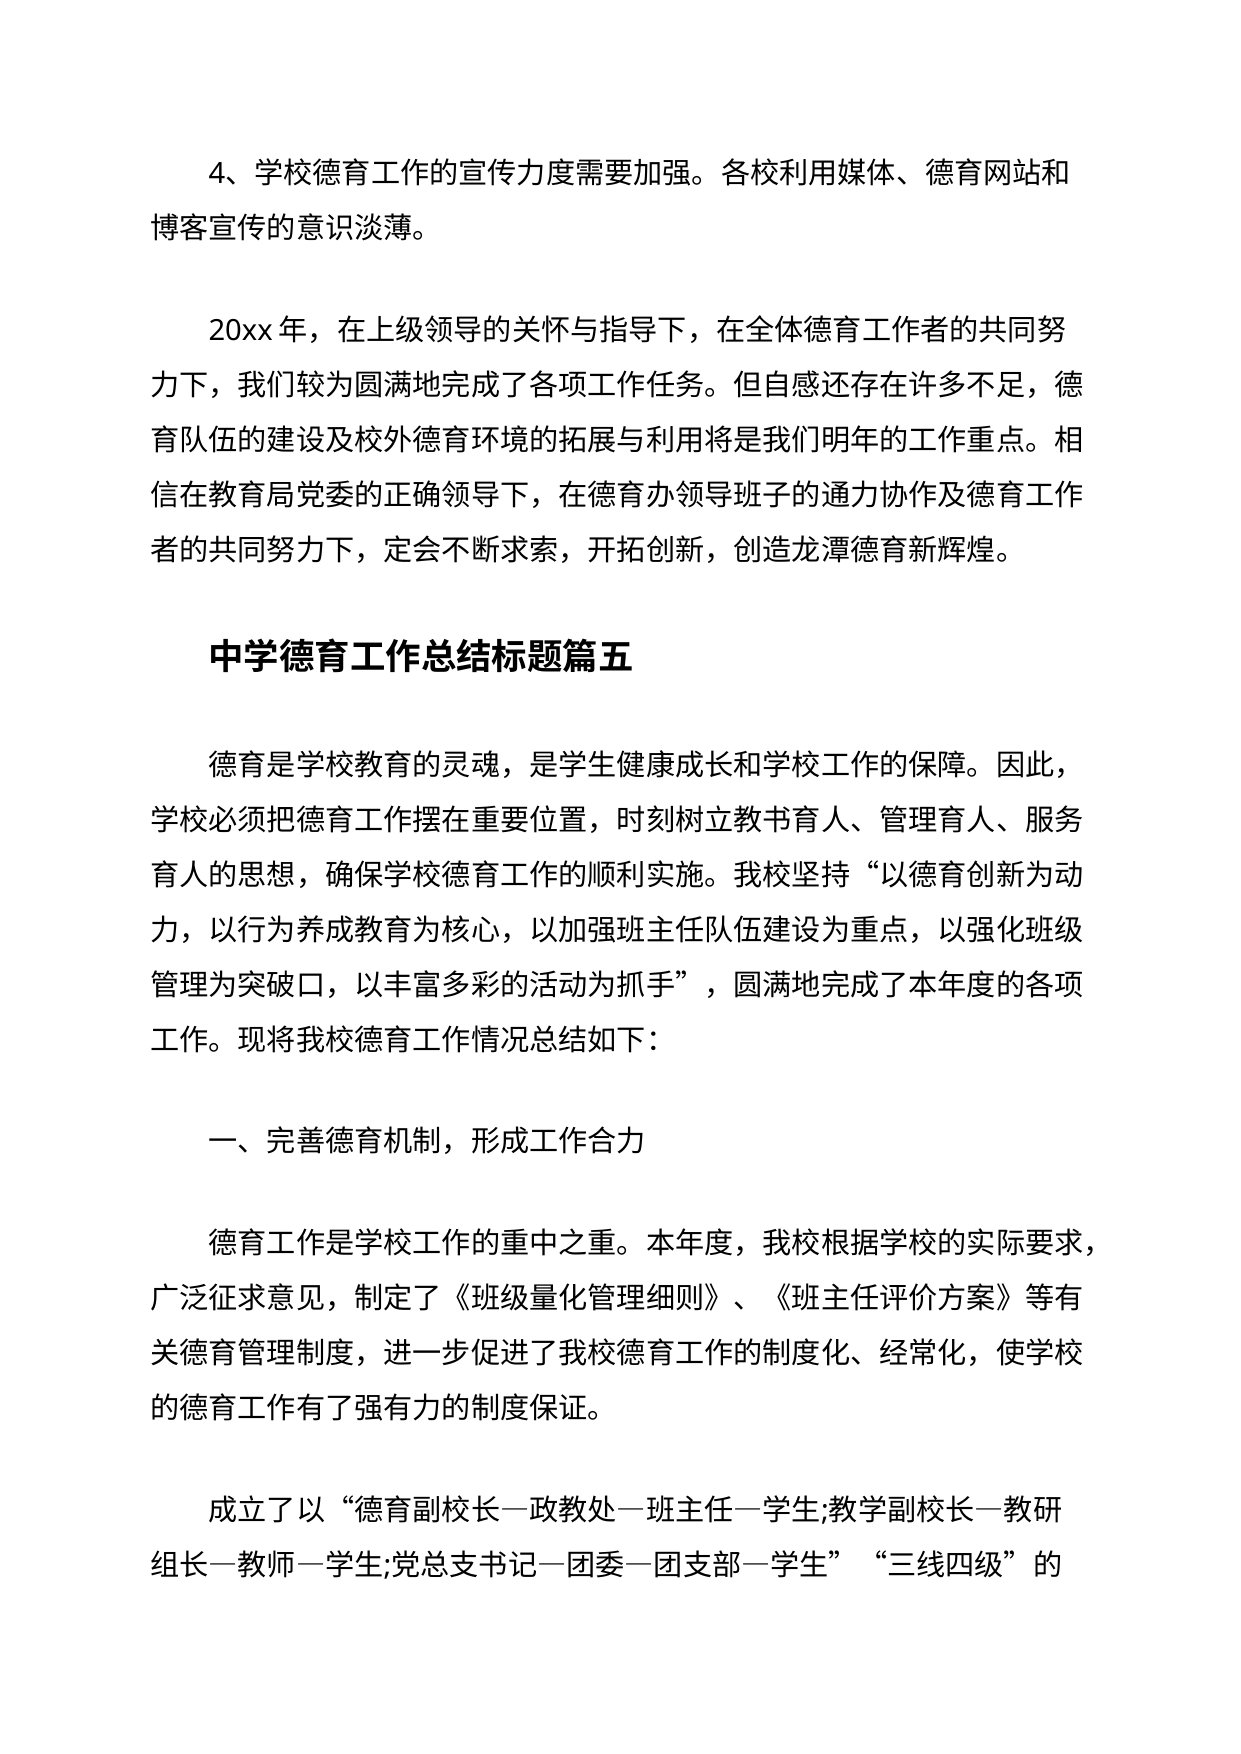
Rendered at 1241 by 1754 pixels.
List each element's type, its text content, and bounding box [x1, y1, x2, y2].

text 一、完善德育机制，形成工作合力 [150, 1118, 1090, 1160]
text 德育是学校教育的灵魂，是学生健康成长和学校工作的保障。因此，学校必须把德育工作摆在重要位置，时刻树立教书育人、管理育人、服务育人的思想，确保学校德育工作的顺利实施。我校坚持“以德育创新为动力，以行为养成教育为核心，以加强班主任队伍建设为重点，以强化班级管理为突破口，以丰富多彩的活动为抓手”，圆满地完成了本年度的各项工作。现将我校德育工作情况总结如下： [150, 742, 1090, 1058]
text 中学德育工作总结标题篇五 [150, 628, 1090, 679]
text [150, 1486, 1090, 1583]
text 20xx年，在上级领导的关怀与指导下，在全体德育工作者的共同努力下，我们较为圆满地完成了各项工作任务。但自感还存在许多不足，德育队伍的建设及校外德育环境的拓展与利用将是我们明年的工作重点。相信在教育局党委的正确领导下，在德育办领导班子的通力协作及德育工作者的共同努力下，定会不断求索，开拓创新，创造龙潭德育新辉煌。 [150, 307, 1090, 569]
text 德育工作是学校工作的重中之重。本年度，我校根据学校的实际要求，广泛征求意见，制定了《班级量化管理细则》、《班主任评价方案》等有关德育管理制度，进一步促进了我校德育工作的制度化、经常化，使学校的德育工作有了强有力的制度保证。 [150, 1220, 1090, 1427]
text 4、学校德育工作的宣传力度需要加强。各校利用媒体、德育网站和博客宣传的意识淡薄。 [150, 150, 1090, 247]
